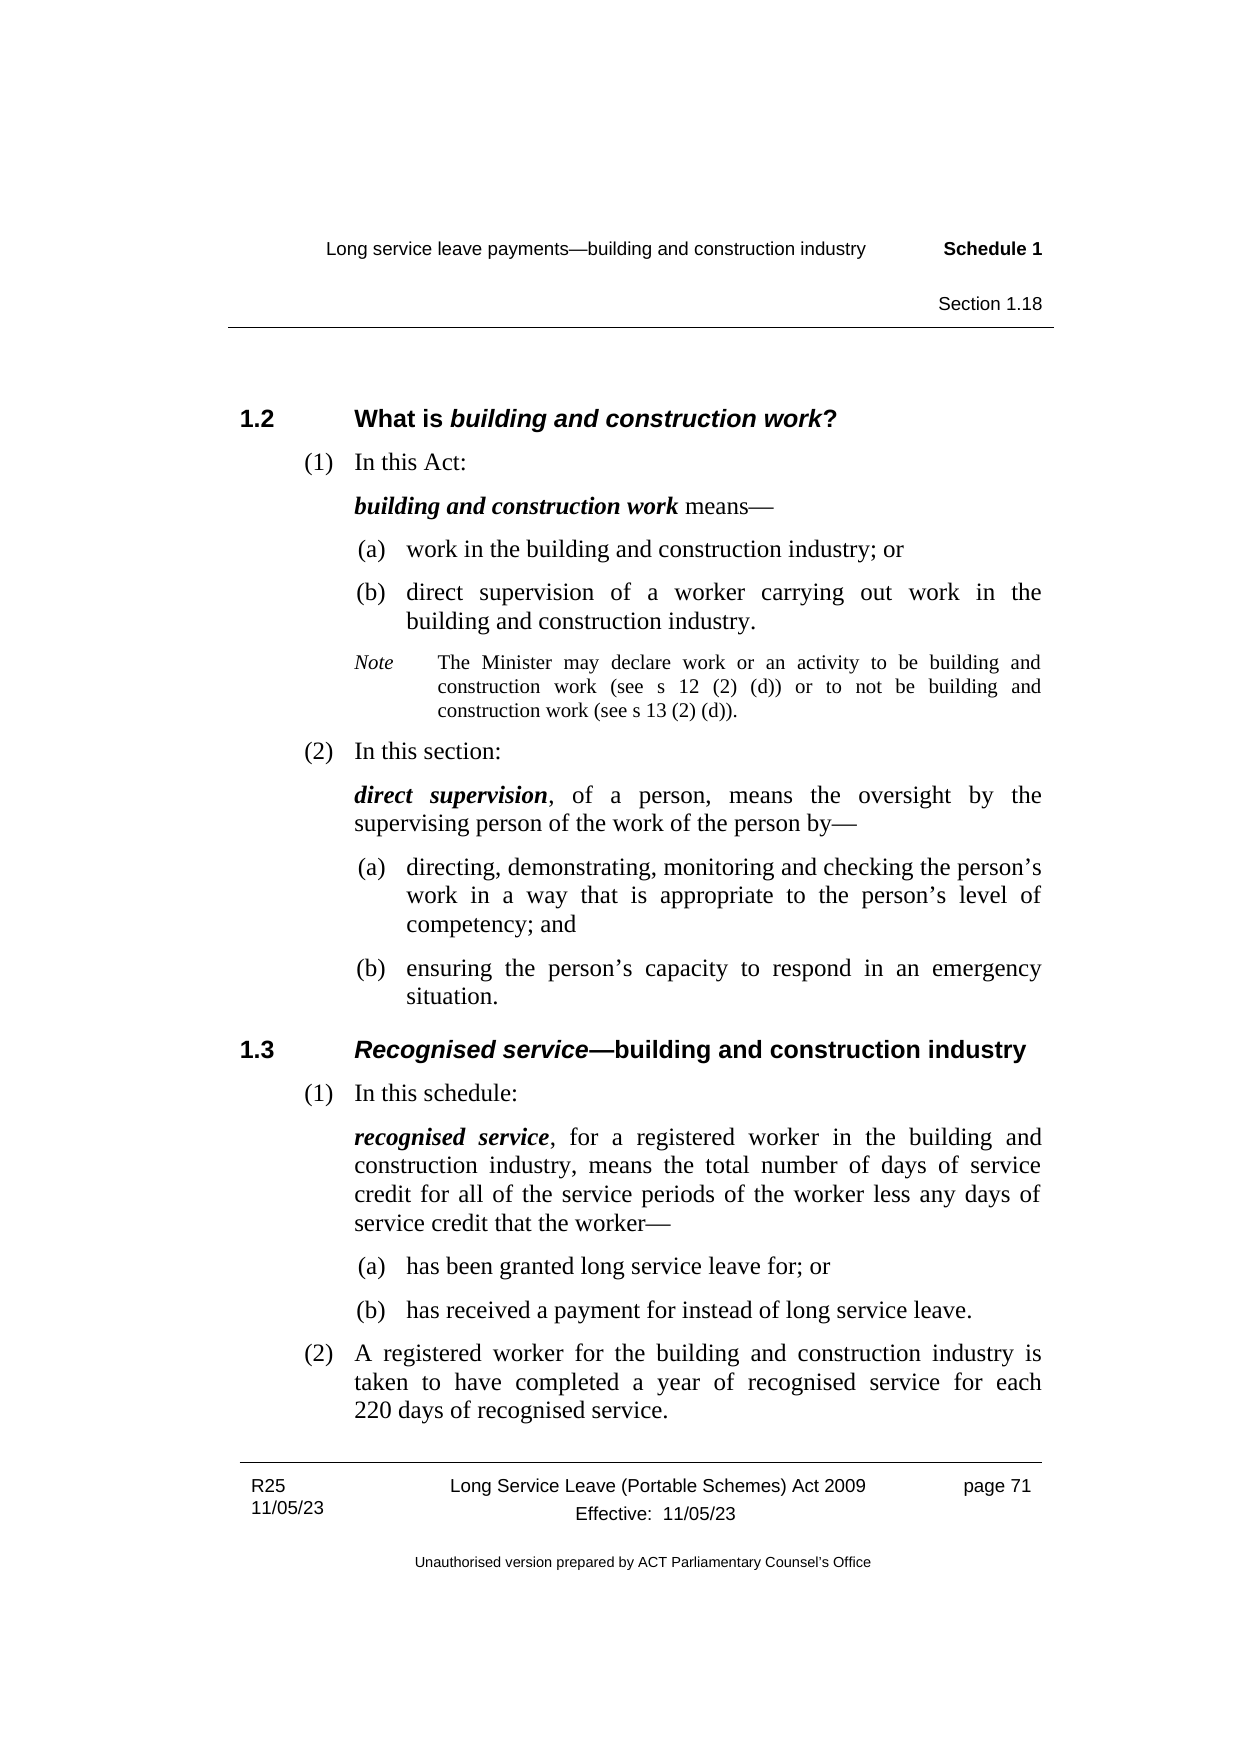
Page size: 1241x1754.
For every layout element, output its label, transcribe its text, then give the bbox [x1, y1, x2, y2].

text (b) ensuring the person’s capacity to respond in an emergency situation. [239, 953, 1042, 1010]
subtitle 1.3 Recognised service—building and construction industry [239, 1035, 1042, 1064]
text (a) work in the building and construction industry; or [239, 534, 1042, 563]
text (1) In this Act: [239, 447, 1042, 476]
text building and construction work means— [354, 491, 1042, 519]
subtitle 1.2 What is building and construction work? [239, 404, 1042, 433]
text (b) has received a payment for instead of long service leave. [239, 1295, 1042, 1323]
text (2) A registered worker for the building and construction industry is taken to have completed a year of recognised service for each 220 days of recognised service. [239, 1338, 1042, 1424]
text Note The Minister may declare work or an activity to be building and construction work (see s 12 (2) (d)) or to not be building and construction work (see s 13 (2) (d)). [354, 649, 1042, 722]
text recognised service, for a registered worker in the building and construction industry, means the total number of days of service credit for all of the service periods of the worker less any days of service credit that the worker— [354, 1122, 1042, 1237]
text (b) direct supervision of a worker carrying out work in the building and construction industry. [239, 577, 1042, 635]
text (a) directing, demonstrating, monitoring and checking the person’s work in a way that is appropriate to the person’s level of competency; and [239, 852, 1042, 938]
text (a) has been granted long service leave for; or [239, 1251, 1042, 1280]
text (1) In this schedule: [239, 1078, 1042, 1107]
text (2) In this section: [239, 736, 1042, 765]
text direct supervision, of a person, means the oversight by the supervising person of the work of the person by— [354, 780, 1042, 837]
